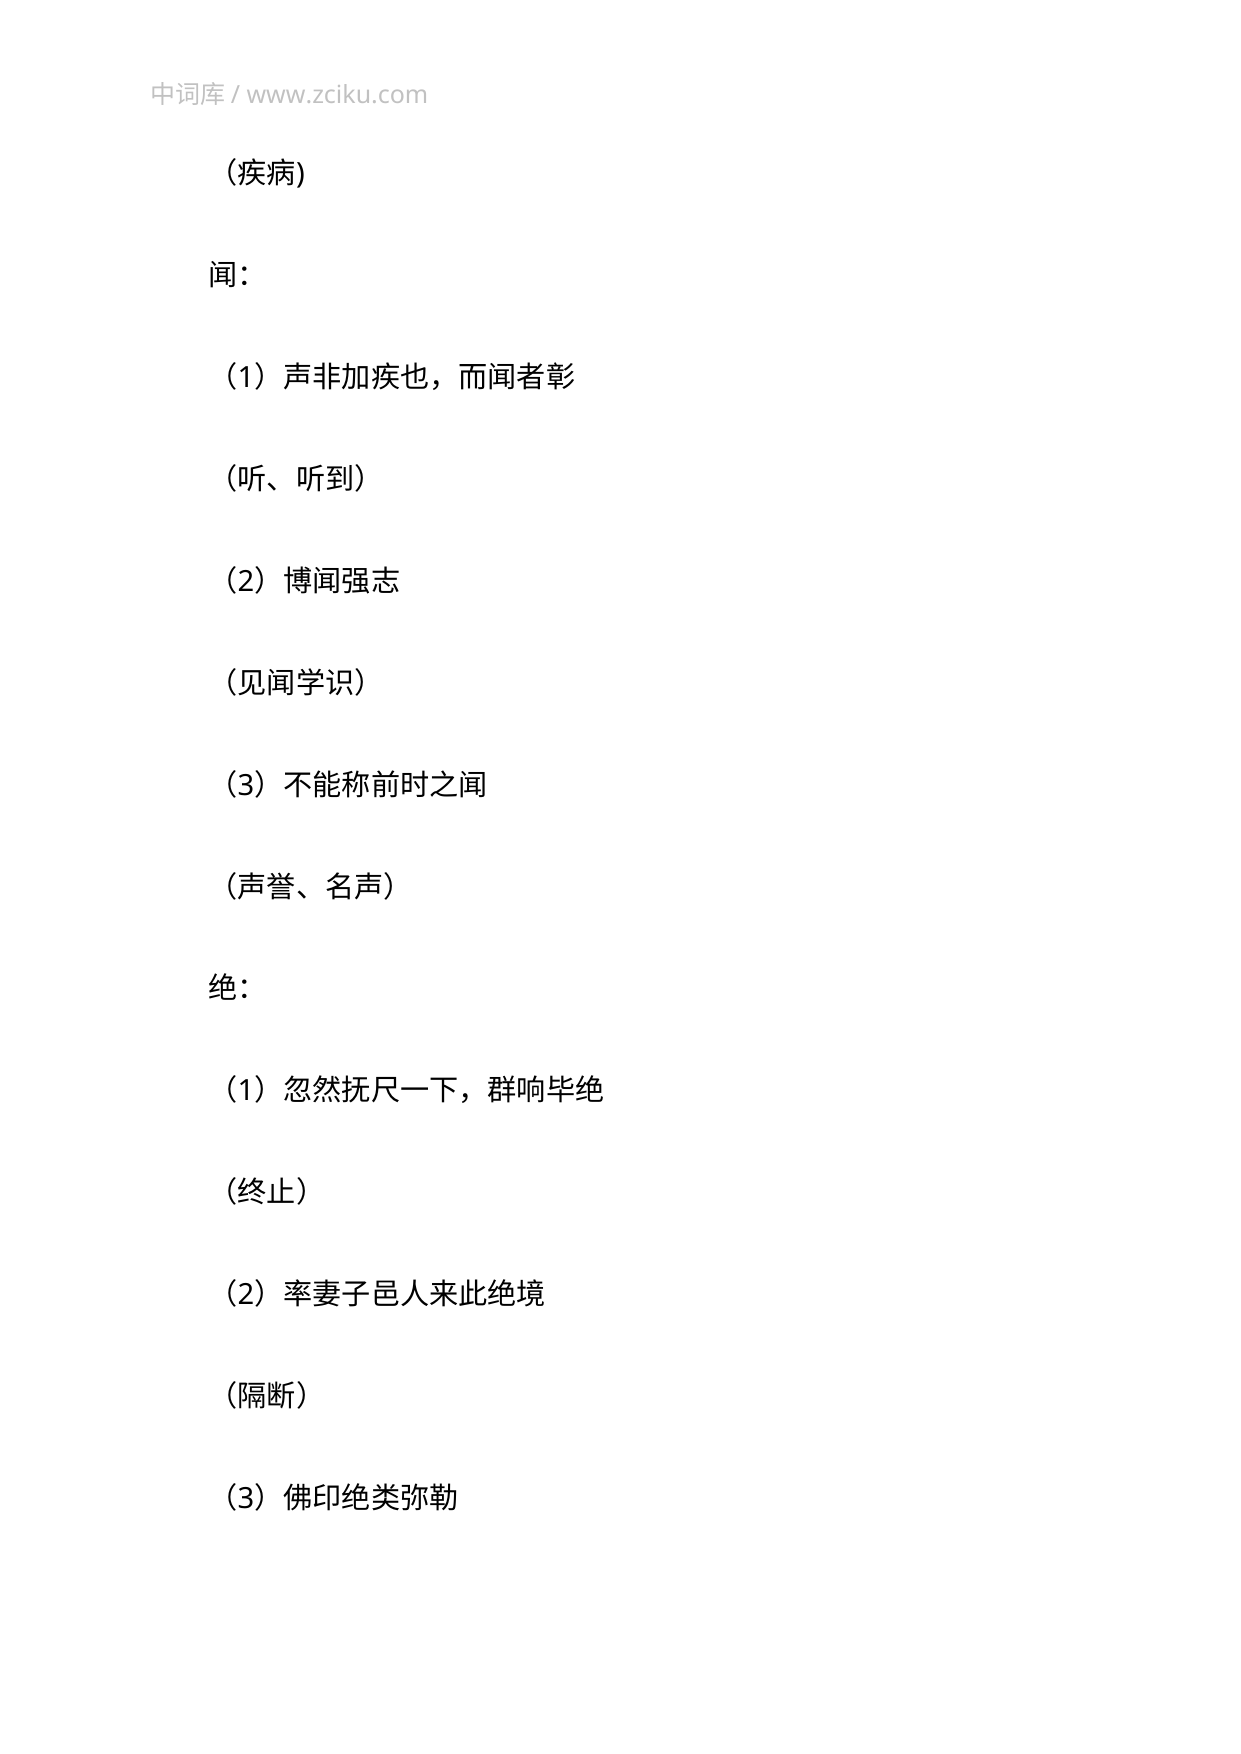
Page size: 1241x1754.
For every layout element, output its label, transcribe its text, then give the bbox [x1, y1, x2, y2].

text （声誉、名声） [150, 863, 1090, 906]
text 绝： [150, 965, 1090, 1007]
text （听、听到） [150, 456, 1090, 498]
text （3）不能称前时之闻 [150, 761, 1090, 804]
text （1）声非加疾也，而闻者彰 [150, 354, 1090, 396]
text 闻： [150, 252, 1090, 294]
text （1）忽然抚尺一下，群响毕绝 [150, 1067, 1090, 1109]
text （2）博闻强志 [150, 557, 1090, 600]
text （3）佛印绝类弥勒 [150, 1474, 1090, 1517]
text （隔断） [150, 1372, 1090, 1415]
text （疾病) [150, 150, 1090, 192]
text （终止） [150, 1169, 1090, 1211]
text （2）率妻子邑人来此绝境 [150, 1271, 1090, 1313]
text （见闻学识） [150, 659, 1090, 702]
